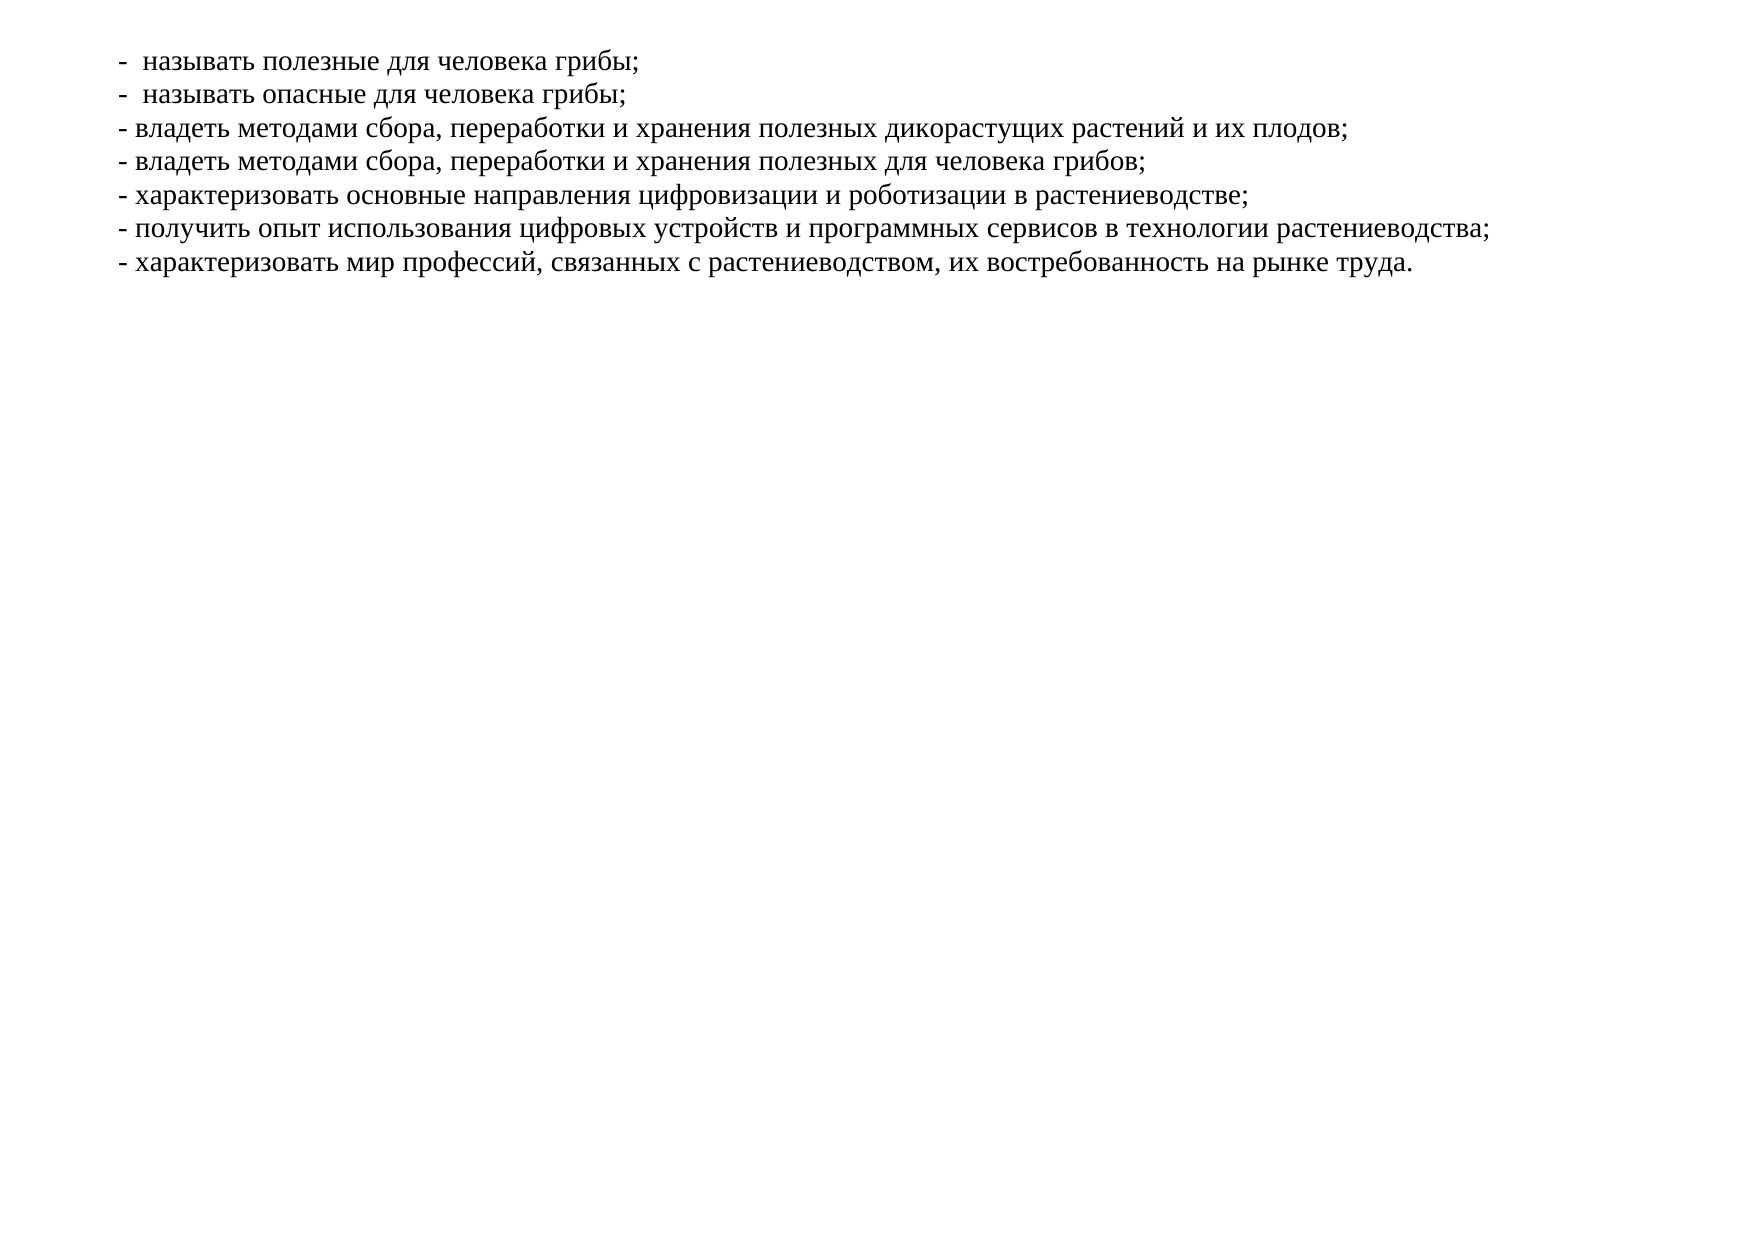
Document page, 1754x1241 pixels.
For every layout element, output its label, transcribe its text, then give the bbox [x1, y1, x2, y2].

list характеризовать основные направления цифровизации и роботизации в растениеводстве; [118, 177, 1723, 211]
list получить опыт использования цифровых устройств и программных сервисов в технологии растениеводства; [118, 211, 1723, 244]
list называть полезные для человека грибы; [118, 43, 1723, 77]
list владеть методами сбора, переработки и хранения полезных для человека грибов; [118, 144, 1723, 177]
list называть опасные для человека грибы; [118, 77, 1723, 110]
list характеризовать мир профессий, связанных с растениеводством, их востребованность на рынке труда. [118, 244, 1723, 278]
list владеть методами сбора, переработки и хранения полезных дикорастущих растений и их плодов; [118, 110, 1723, 144]
